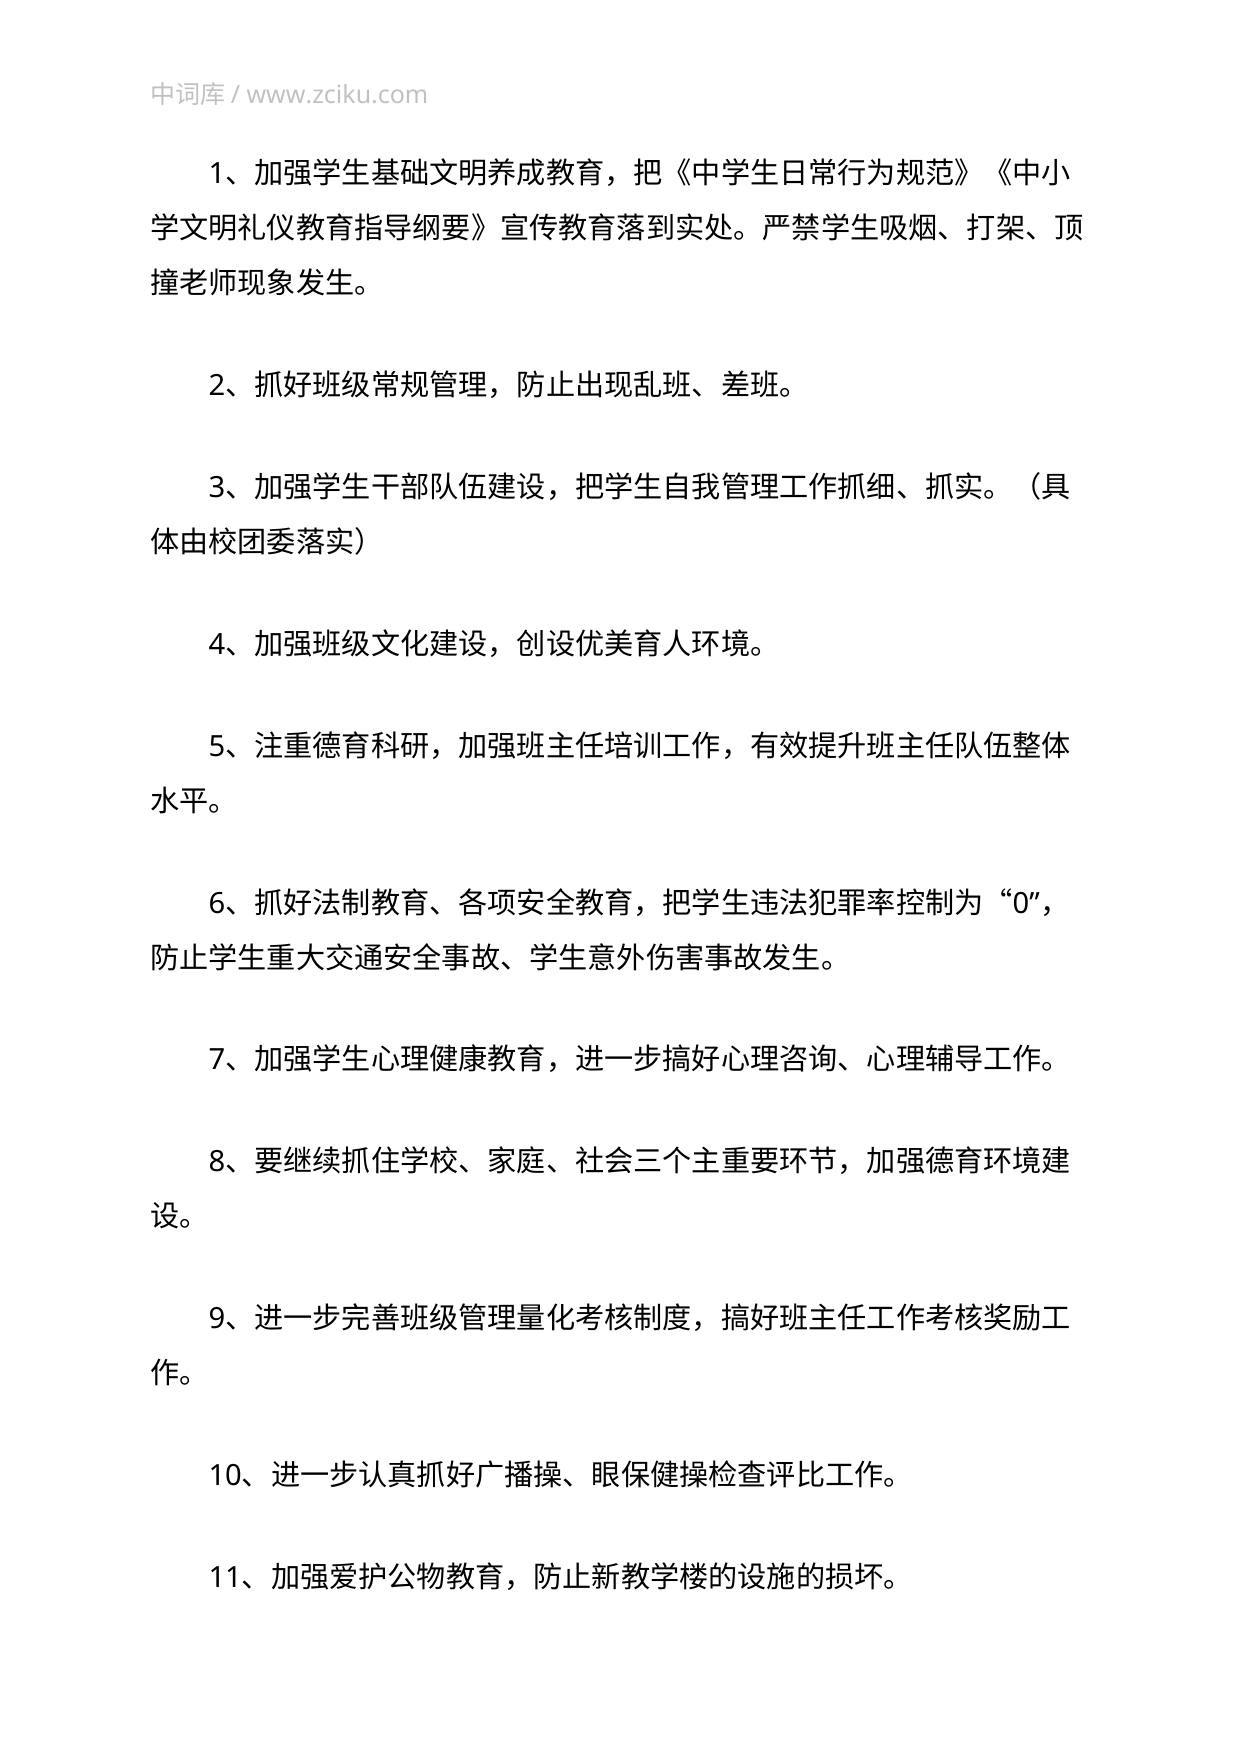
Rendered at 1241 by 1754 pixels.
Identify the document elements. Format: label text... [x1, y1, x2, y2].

text 4、加强班级文化建设，创设优美育人环境。 [150, 620, 1090, 663]
text 2、抓好班级常规管理，防止出现乱班、差班。 [150, 362, 1090, 404]
text 7、加强学生心理健康教育，进一步搞好心理咨询、心理辅导工作。 [150, 1036, 1090, 1078]
text 8、要继续抓住学校、家庭、社会三个主重要环节，加强德育环境建设。 [150, 1138, 1090, 1235]
text 5、注重德育科研，加强班主任培训工作，有效提升班主任队伍整体水平。 [150, 722, 1090, 820]
text 11、加强爱护公物教育，防止新教学楼的设施的损坏。 [150, 1553, 1090, 1596]
text 10、进一步认真抓好广播操、眼保健操检查评比工作。 [150, 1451, 1090, 1494]
text 1、加强学生基础文明养成教育，把《中学生日常行为规范》《中小学文明礼仪教育指导纲要》宣传教育落到实处。严禁学生吸烟、打架、顶撞老师现象发生。 [150, 150, 1090, 302]
text 6、抓好法制教育、各项安全教育，把学生违法犯罪率控制为“0”，防止学生重大交通安全事故、学生意外伤害事故发生。 [150, 879, 1090, 976]
text 9、进一步完善班级管理量化考核制度，搞好班主任工作考核奖励工作。 [150, 1295, 1090, 1392]
text 3、加强学生干部队伍建设，把学生自我管理工作抓细、抓实。（具体由校团委落实） [150, 464, 1090, 561]
